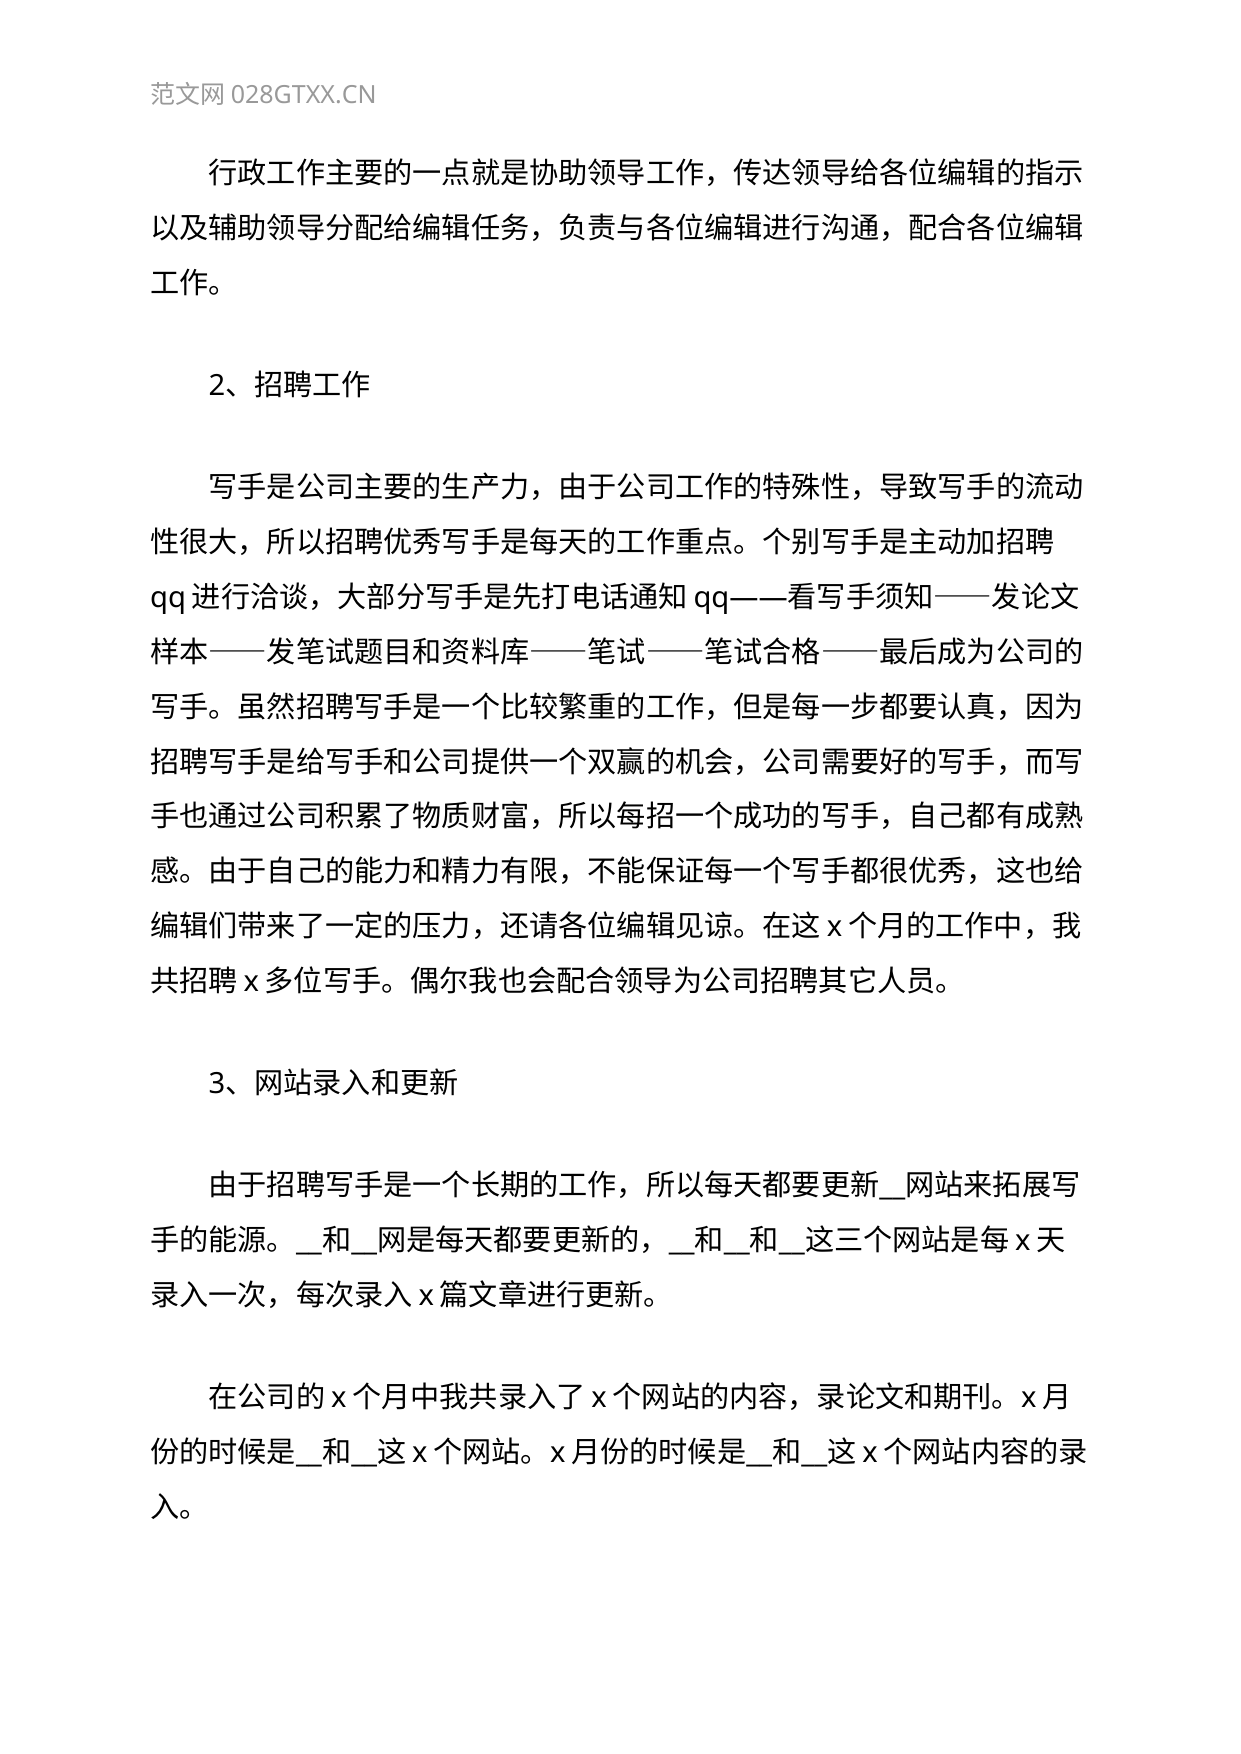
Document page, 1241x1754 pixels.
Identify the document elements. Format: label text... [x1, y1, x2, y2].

text 写手是公司主要的生产力，由于公司工作的特殊性，导致写手的流动性很大，所以招聘优秀写手是每天的工作重点。个别写手是主动加招聘qq进行洽谈，大部分写手是先打电话通知qq——看写手须知——发论文样本——发笔试题目和资料库——笔试——笔试合格——最后成为公司的写手。虽然招聘写手是一个比较繁重的工作，但是每一步都要认真，因为招聘写手是给写手和公司提供一个双赢的机会，公司需要好的写手，而写手也通过公司积累了物质财富，所以每招一个成功的写手，自己都有成熟感。由于自己的能力和精力有限，不能保证每一个写手都很优秀，这也给编辑们带来了一定的压力，还请各位编辑见谅。在这x个月的工作中，我共招聘x多位写手。偶尔我也会配合领导为公司招聘其它人员。 [150, 463, 1090, 1000]
text 行政工作主要的一点就是协助领导工作，传达领导给各位编辑的指示以及辅助领导分配给编辑任务，负责与各位编辑进行沟通，配合各位编辑工作。 [150, 150, 1090, 302]
text 由于招聘写手是一个长期的工作，所以每天都要更新__网站来拓展写手的能源。__和__网是每天都要更新的，__和__和__这三个网站是每x天录入一次，每次录入x篇文章进行更新。 [150, 1162, 1090, 1314]
text 在公司的x个月中我共录入了x个网站的内容，录论文和期刊。x月份的时候是__和__这x个网站。x月份的时候是__和__这x个网站内容的录入。 [150, 1374, 1090, 1526]
text 2、招聘工作 [150, 362, 1090, 404]
text 3、网站录入和更新 [150, 1060, 1090, 1102]
